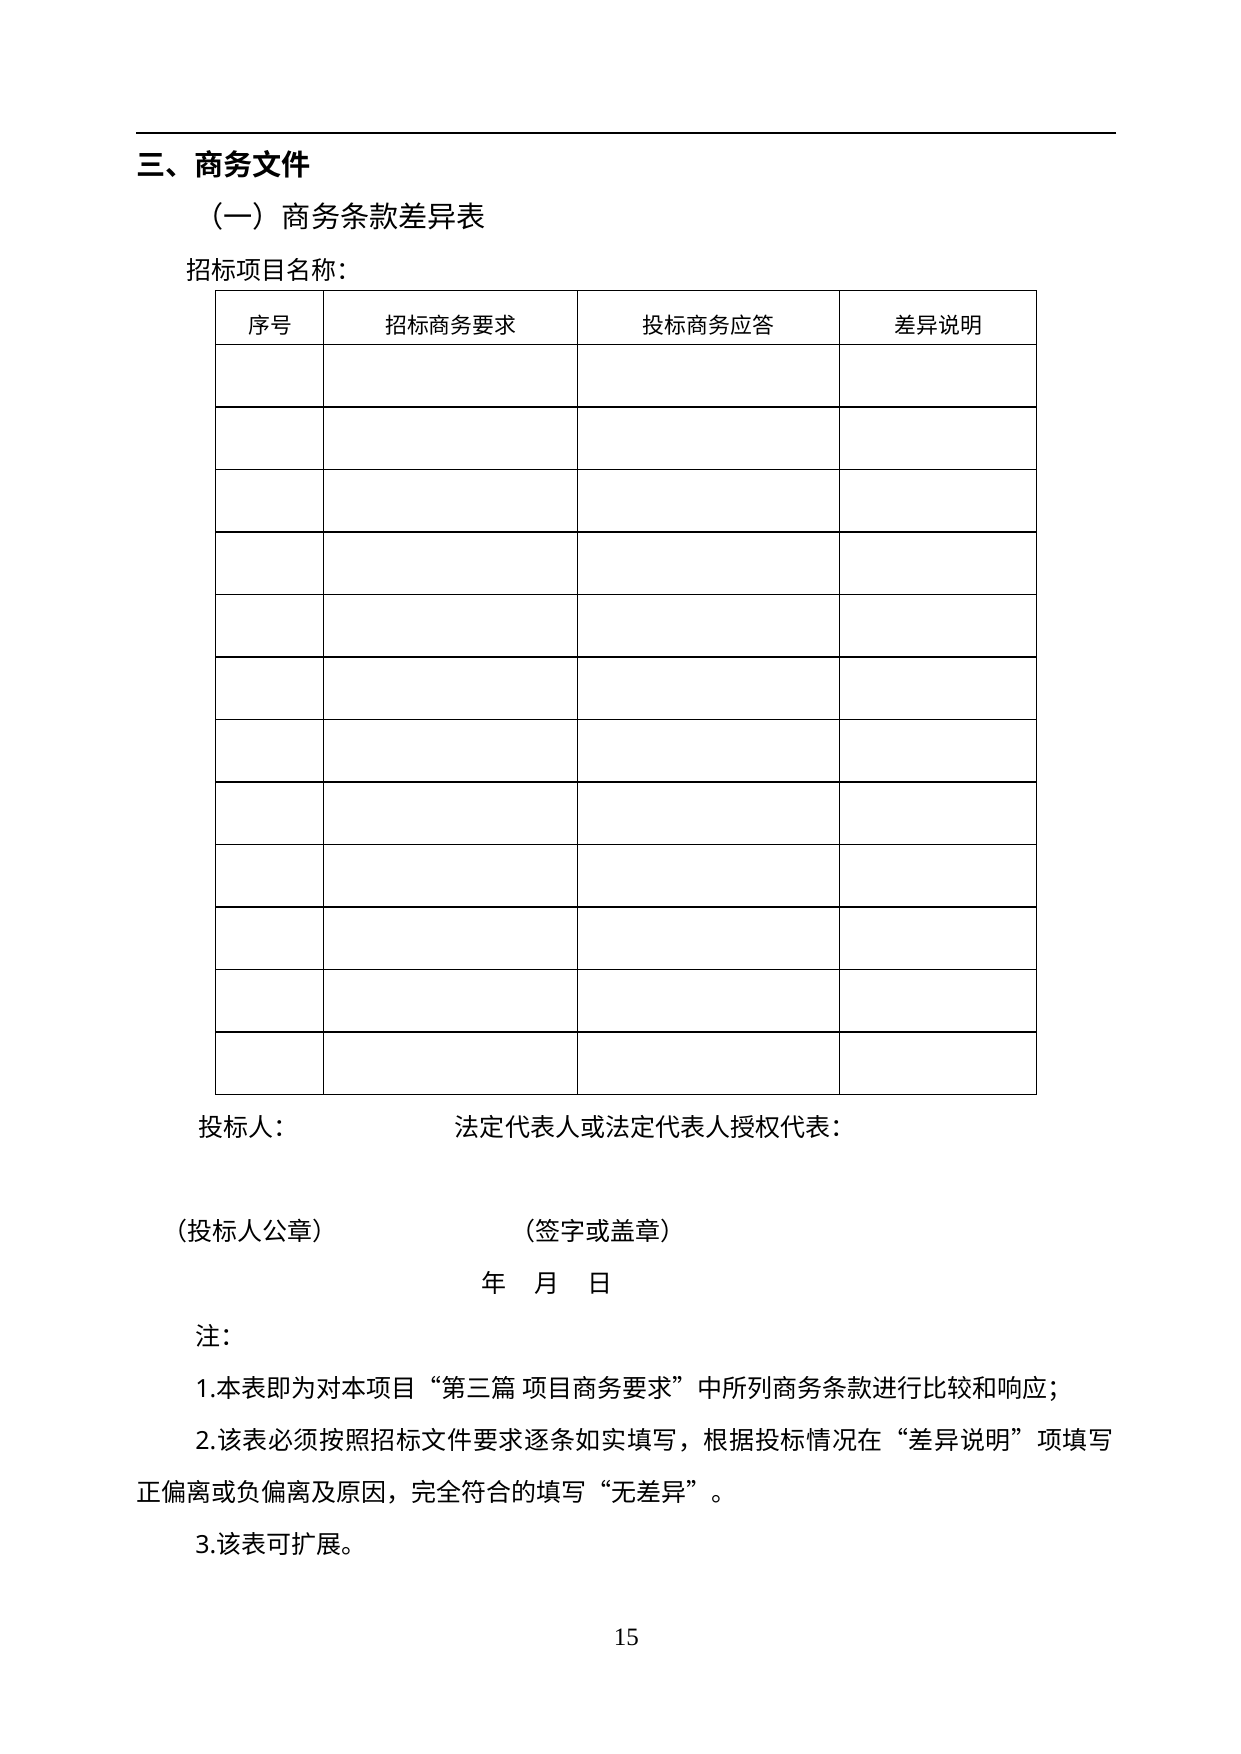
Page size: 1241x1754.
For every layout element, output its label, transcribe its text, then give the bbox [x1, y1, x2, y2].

text （一）商务条款差异表 [136, 186, 1116, 238]
table_cell [578, 345, 839, 406]
table_cell [324, 345, 577, 406]
table_cell [840, 845, 1036, 906]
text （投标人公章） （签字或盖章） [136, 1199, 1116, 1251]
table_cell [216, 658, 323, 719]
table_cell [324, 658, 577, 719]
table_cell [324, 533, 577, 594]
table_cell [578, 845, 839, 906]
table_header 序号 [216, 291, 323, 344]
table_cell [578, 783, 839, 844]
table_cell [578, 970, 839, 1031]
table_cell [216, 845, 323, 906]
table_cell [840, 533, 1036, 594]
table_cell [578, 595, 839, 656]
table_cell [840, 595, 1036, 656]
table_cell [324, 720, 577, 781]
table_cell [216, 783, 323, 844]
table_cell [578, 408, 839, 469]
table_cell [216, 908, 323, 969]
text 注： [136, 1303, 1116, 1355]
table_cell [216, 720, 323, 781]
table_cell [216, 533, 323, 594]
table_cell [216, 595, 323, 656]
text 招标项目名称： [136, 238, 1116, 290]
table_cell [578, 1033, 839, 1094]
table_cell [216, 345, 323, 406]
text 年 月 日 [136, 1251, 1116, 1303]
table_cell [578, 470, 839, 531]
table_cell [216, 408, 323, 469]
table_cell [578, 908, 839, 969]
table_cell [840, 908, 1036, 969]
table_cell [324, 595, 577, 656]
table_cell [216, 470, 323, 531]
table_cell [578, 533, 839, 594]
table_header 差异说明 [840, 291, 1036, 344]
text 2.该表必须按照招标文件要求逐条如实填写，根据投标情况在“差异说明”项填写正偏离或负偏离及原因，完全符合的填写“无差异”。 [136, 1407, 1116, 1512]
table_cell [324, 970, 577, 1031]
table_cell [840, 783, 1036, 844]
table_cell [840, 720, 1036, 781]
table_cell [324, 408, 577, 469]
table_cell [840, 345, 1036, 406]
table_cell [324, 470, 577, 531]
table_cell [840, 658, 1036, 719]
table_header 招标商务要求 [324, 291, 577, 344]
table_cell [578, 720, 839, 781]
text 1.本表即为对本项目“第三篇 项目商务要求”中所列商务条款进行比较和响应； [136, 1355, 1116, 1407]
table_header 投标商务应答 [578, 291, 839, 344]
text 投标人： 法定代表人或法定代表人授权代表： [136, 1095, 1116, 1147]
table_cell [324, 1033, 577, 1094]
table_cell [324, 783, 577, 844]
text 3.该表可扩展。 [136, 1512, 1116, 1564]
table_cell [324, 908, 577, 969]
table_cell [840, 970, 1036, 1031]
table_cell [840, 408, 1036, 469]
table_cell [216, 970, 323, 1031]
table_cell [324, 845, 577, 906]
table_cell [216, 1033, 323, 1094]
subtitle 三、商务文件 [136, 134, 1116, 186]
table_cell [578, 658, 839, 719]
table_cell [840, 470, 1036, 531]
table_cell [840, 1033, 1036, 1094]
